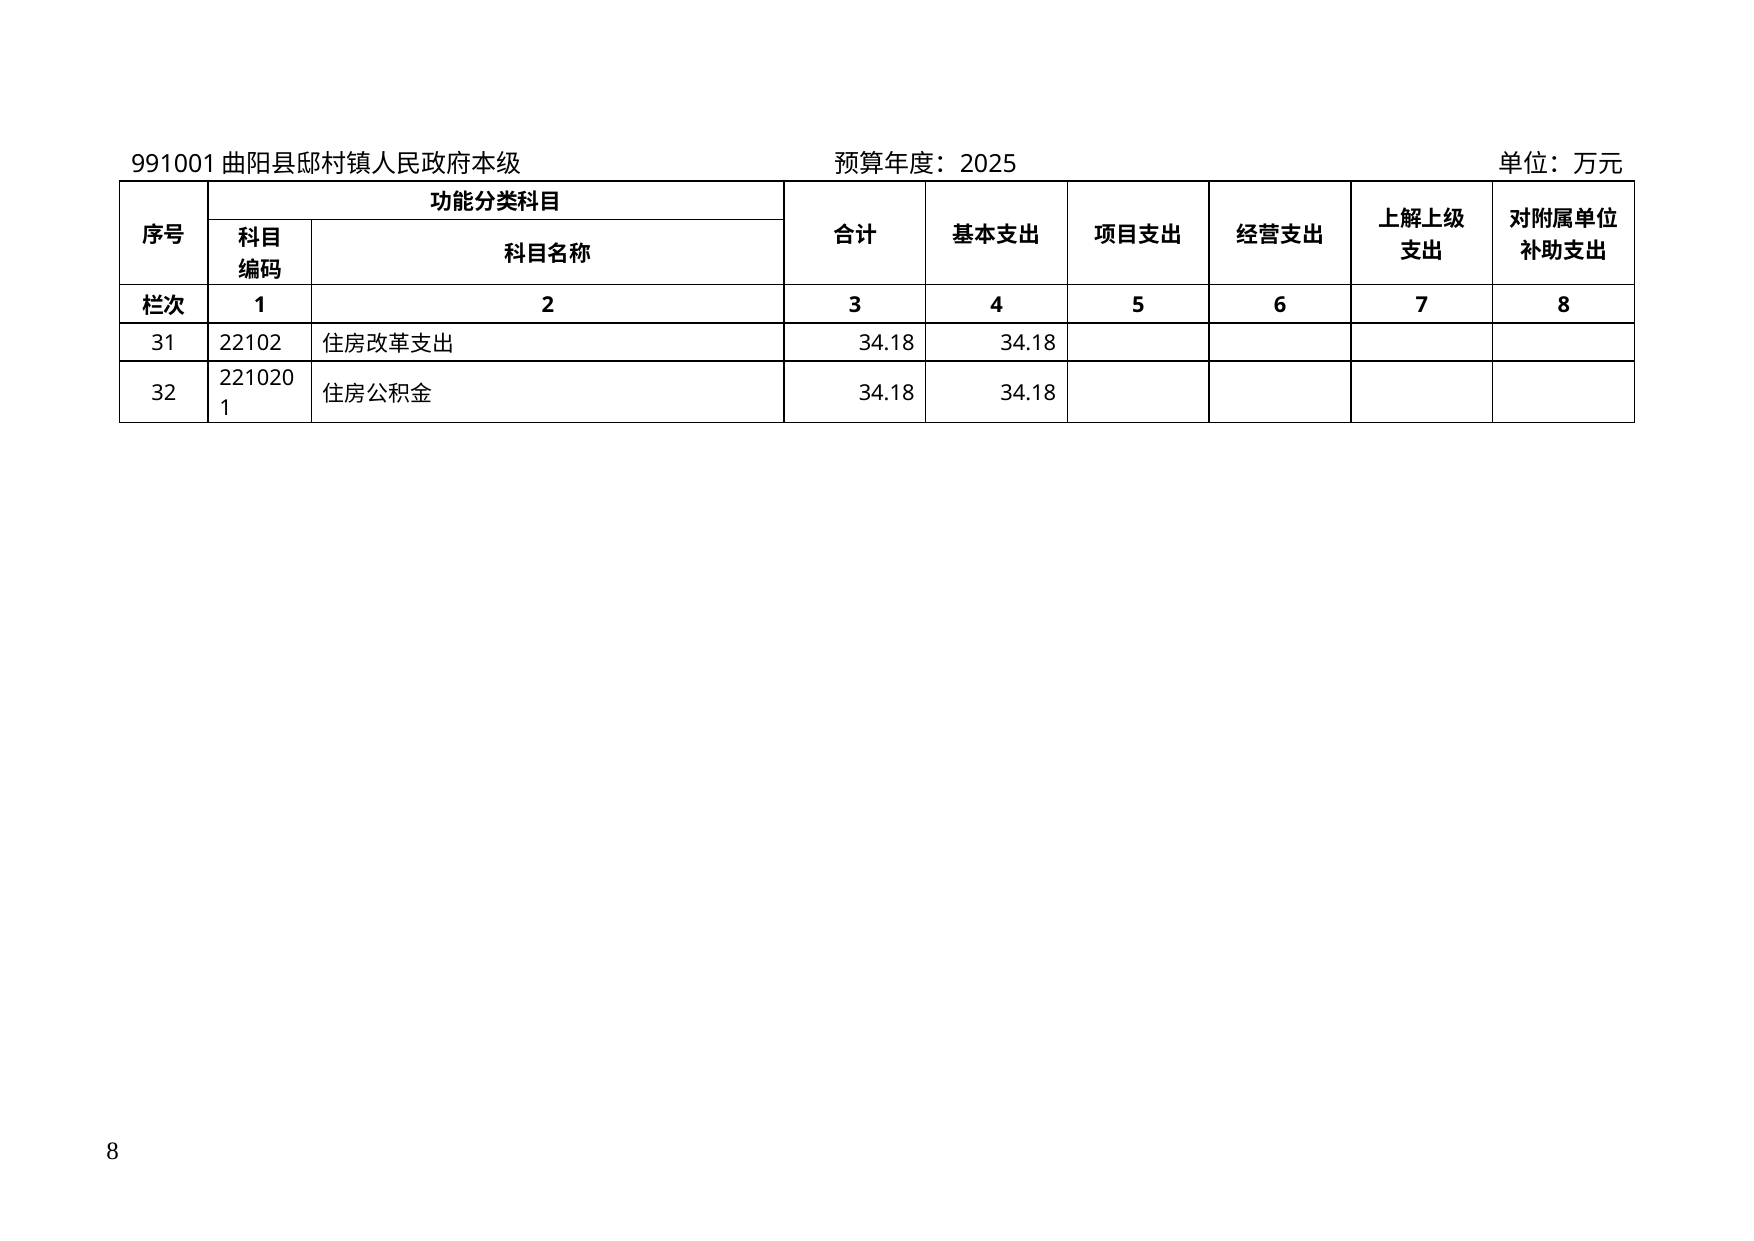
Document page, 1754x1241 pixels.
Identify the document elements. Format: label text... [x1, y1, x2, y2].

table_cell 项目支出 [1068, 182, 1208, 283]
table_cell 住房公积金 [312, 362, 783, 422]
table_cell 3 [785, 285, 925, 322]
table_cell 8 [1493, 285, 1634, 322]
table_cell 7 [1352, 285, 1492, 322]
table_cell 31 [120, 324, 207, 360]
table_cell 2 [312, 285, 783, 322]
table_cell 2210201 [209, 362, 311, 422]
table_header 预算年度：2025 [785, 143, 1067, 180]
table_cell 科目 编码 [209, 220, 311, 283]
table_cell 34.18 [785, 362, 925, 422]
table_cell [1352, 324, 1492, 360]
table_cell 6 [1210, 285, 1350, 322]
table_cell 对附属单位补助支出 [1493, 182, 1634, 283]
table_cell 序号 [120, 182, 207, 283]
table_cell 4 [926, 285, 1067, 322]
table_cell [1068, 324, 1208, 360]
table_cell 功能分类科目 [209, 182, 783, 219]
table_cell 上解上级 支出 [1352, 182, 1492, 283]
table_cell 32 [120, 362, 207, 422]
table_cell 34.18 [926, 362, 1067, 422]
table_cell 基本支出 [926, 182, 1067, 283]
table_cell 栏次 [120, 285, 207, 322]
table_cell 经营支出 [1210, 182, 1350, 283]
table_cell 住房改革支出 [312, 324, 783, 360]
table_cell 1 [209, 285, 311, 322]
table_header 991001曲阳县邸村镇人民政府本级 [120, 143, 783, 180]
table_cell [1493, 324, 1634, 360]
table_cell [1068, 362, 1208, 422]
table_header 单位：万元 [1068, 143, 1634, 180]
table_cell 合计 [785, 182, 925, 283]
table_cell 科目名称 [312, 220, 783, 283]
table_cell [1210, 362, 1350, 422]
table_cell 34.18 [785, 324, 925, 360]
table_cell 5 [1068, 285, 1208, 322]
table_cell [1352, 362, 1492, 422]
table_cell [1493, 362, 1634, 422]
table_cell 22102 [209, 324, 311, 360]
table_cell 34.18 [926, 324, 1067, 360]
table_cell [1210, 324, 1350, 360]
